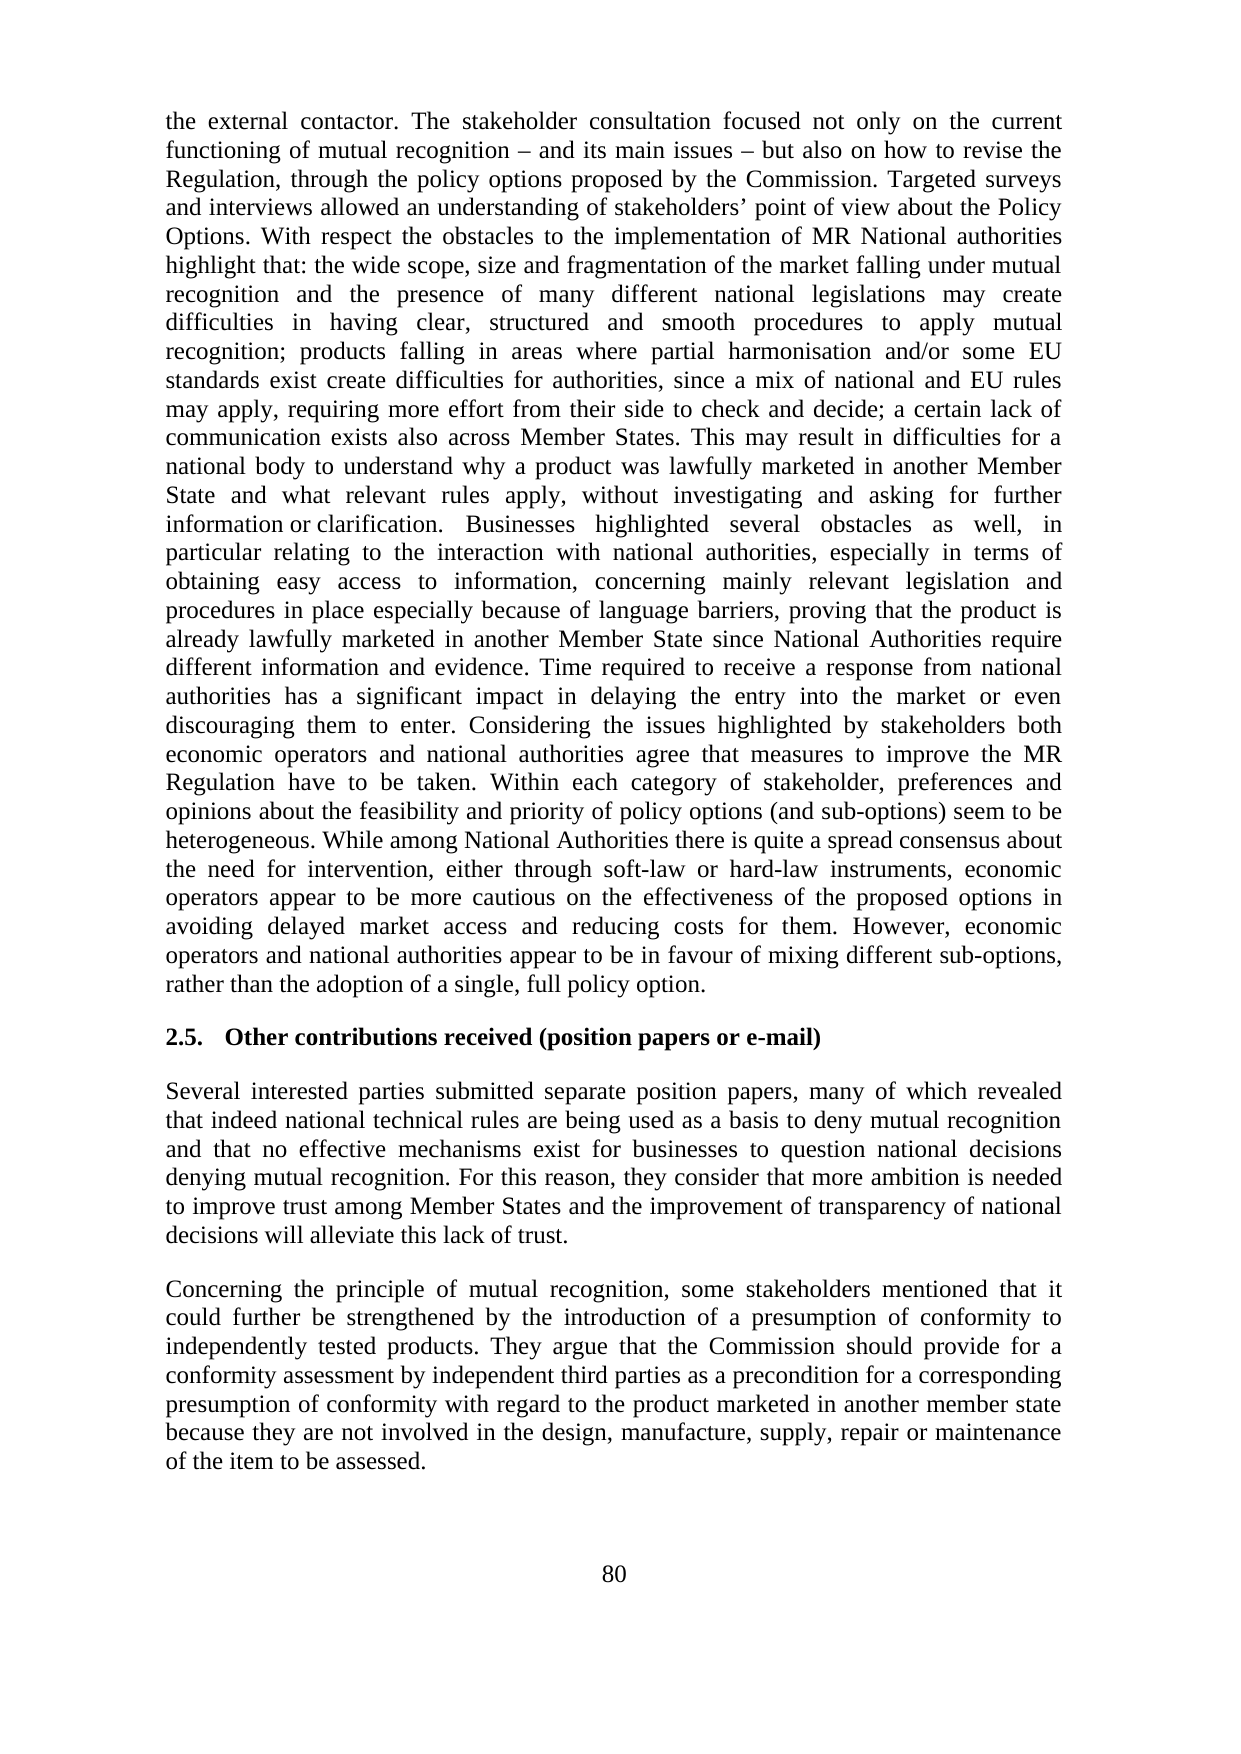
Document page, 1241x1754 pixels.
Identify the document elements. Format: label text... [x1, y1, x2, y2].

subtitle Other contributions received (position papers or e-mail) [165, 1022, 1063, 1051]
text Several interested parties submitted separate position papers, many of which revealed that indeed national technical rules are being used as a basis to deny mutual recognition and that no effective mechanisms exist for businesses to question national decisions denying mutual recognition. For this reason, they consider that more ambition is needed to improve trust among Member States and the improvement of transparency of national decisions will alleviate this lack of trust. [165, 1076, 1063, 1249]
text Concerning the principle of mutual recognition, some stakeholders mentioned that it could further be strengthened by the introduction of a presumption of conformity to independently tested products. They argue that the Commission should provide for a conformity assessment by independent third parties as a precondition for a corresponding presumption of conformity with regard to the product marketed in another member state because they are not involved in the design, manufacture, supply, repair or maintenance of the item to be assessed. [165, 1274, 1063, 1475]
